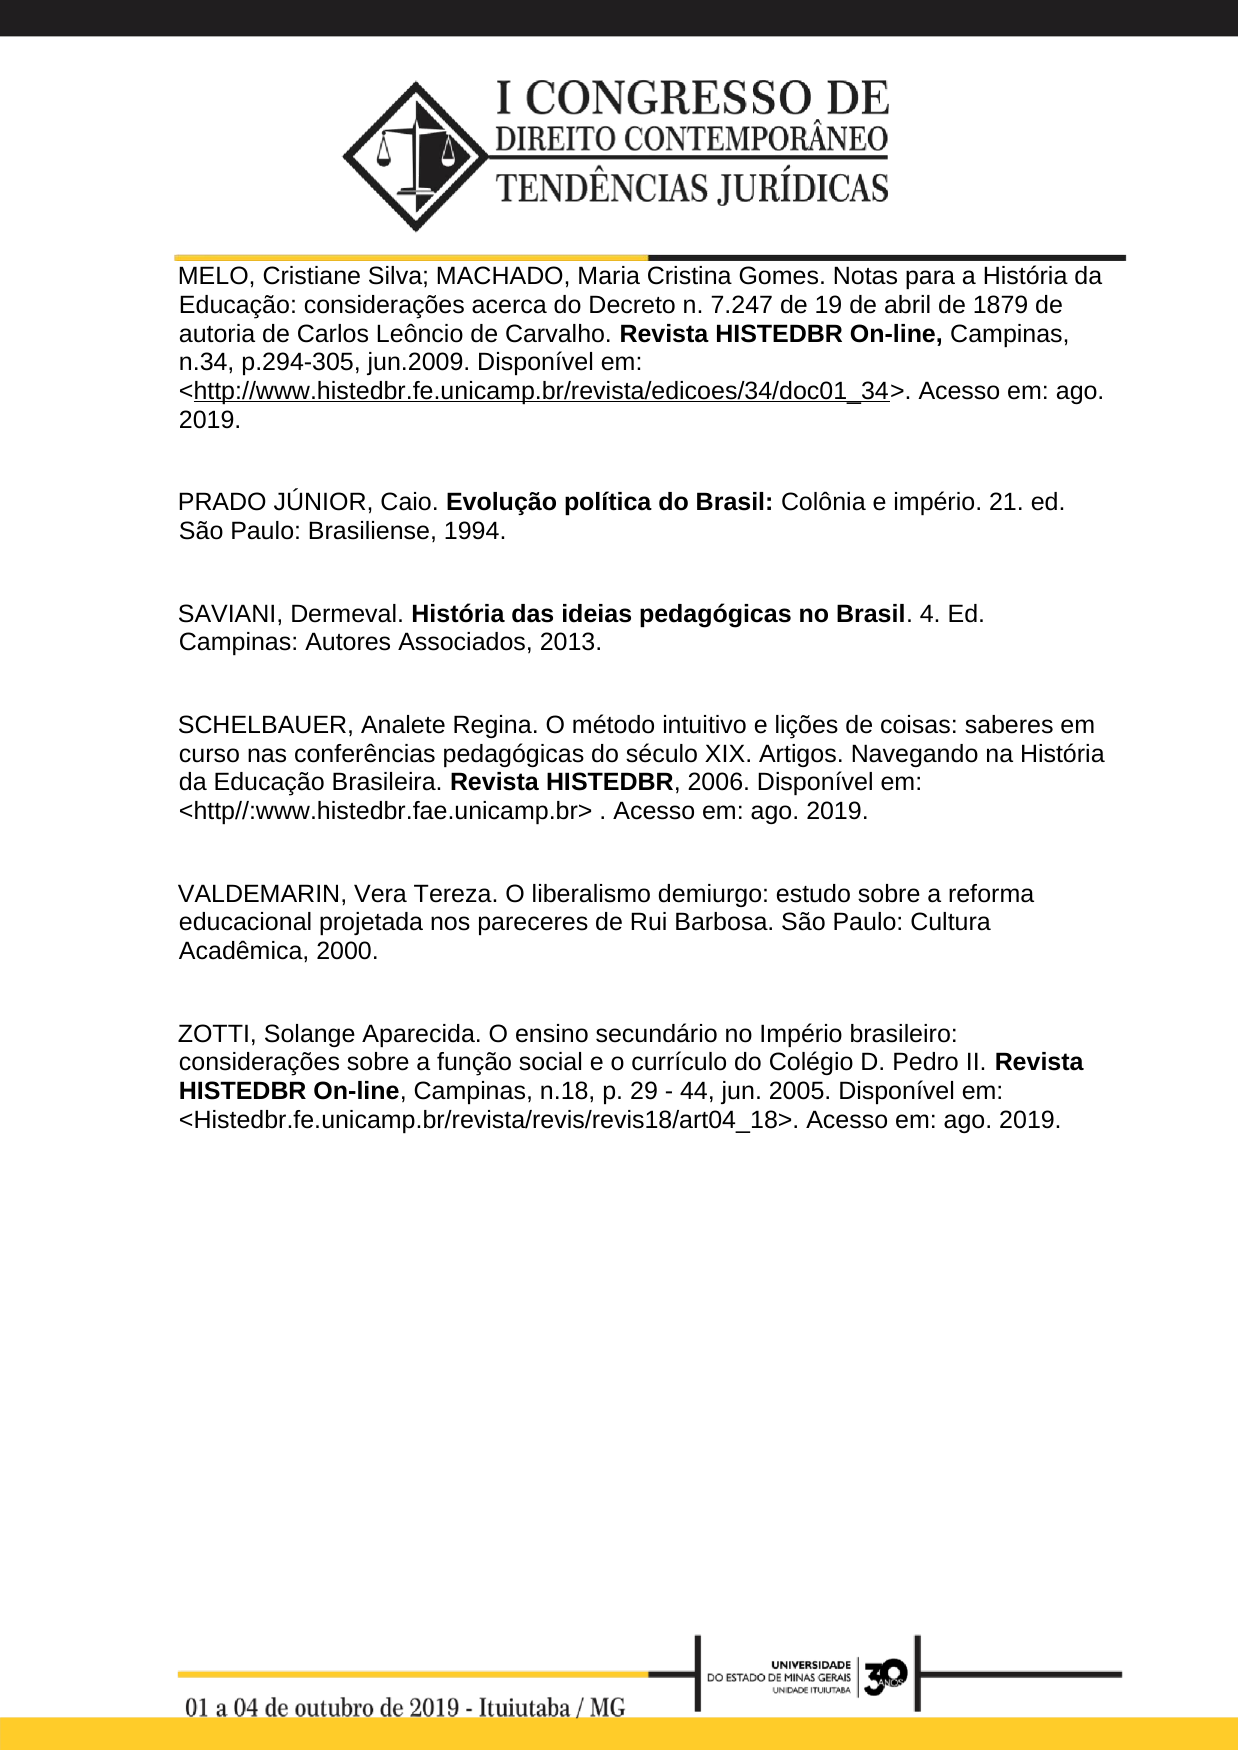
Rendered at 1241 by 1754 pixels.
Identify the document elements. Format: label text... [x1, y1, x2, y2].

text MELO, Cristiane Silva; MACHADO, Maria Cristina Gomes. Notas para a História da Educação: considerações acerca do Decreto n. 7.247 de 19 de abril de 1879 de autoria de Carlos Leôncio de Carvalho. Revista HISTEDBR On-line, Campinas, n.34, p.294-305, jun.2009. Disponível em: <http://www.histedbr.fe.unicamp.br/revista/edicoes/34/doc01_34>. Acesso em: ago. 2019. [178, 177, 1108, 434]
text ZOTTI, Solange Aparecida. O ensino secundário no Império brasileiro: considerações sobre a função social e o currículo do Colégio D. Pedro II. Revista HISTEDBR On-line, Campinas, n.18, p. 29 - 44, jun. 2005. Disponível em: <Histedbr.fe.unicamp.br/revista/revis/revis18/art04_18>. Acesso em: ago. 2019. [178, 1019, 1108, 1134]
text SAVIANI, Dermeval. História das ideias pedagógicas no Brasil. 4. Ed. Campinas: Autores Associados, 2013. [178, 599, 1108, 656]
picture [0, 0, 1238, 261]
text PRADO JÚNIOR, Caio. Evolução política do Brasil: Colônia e império. 21. ed. São Paulo: Brasiliense, 1994. [178, 487, 1108, 545]
text SCHELBAUER, Analete Regina. O método intuitivo e lições de coisas: saberes em curso nas conferências pedagógicas do século XIX. Artigos. Navegando na História da Educação Brasileira. Revista HISTEDBR, 2006. Disponível em: <http//:www.histedbr.fae.unicamp.br> . Acesso em: ago. 2019. [178, 710, 1108, 825]
text VALDEMARIN, Vera Tereza. O liberalismo demiurgo: estudo sobre a reforma educacional projetada nos pareceres de Rui Barbosa. São Paulo: Cultura Acadêmica, 2000. [178, 879, 1108, 965]
picture [0, 1634, 1238, 1750]
